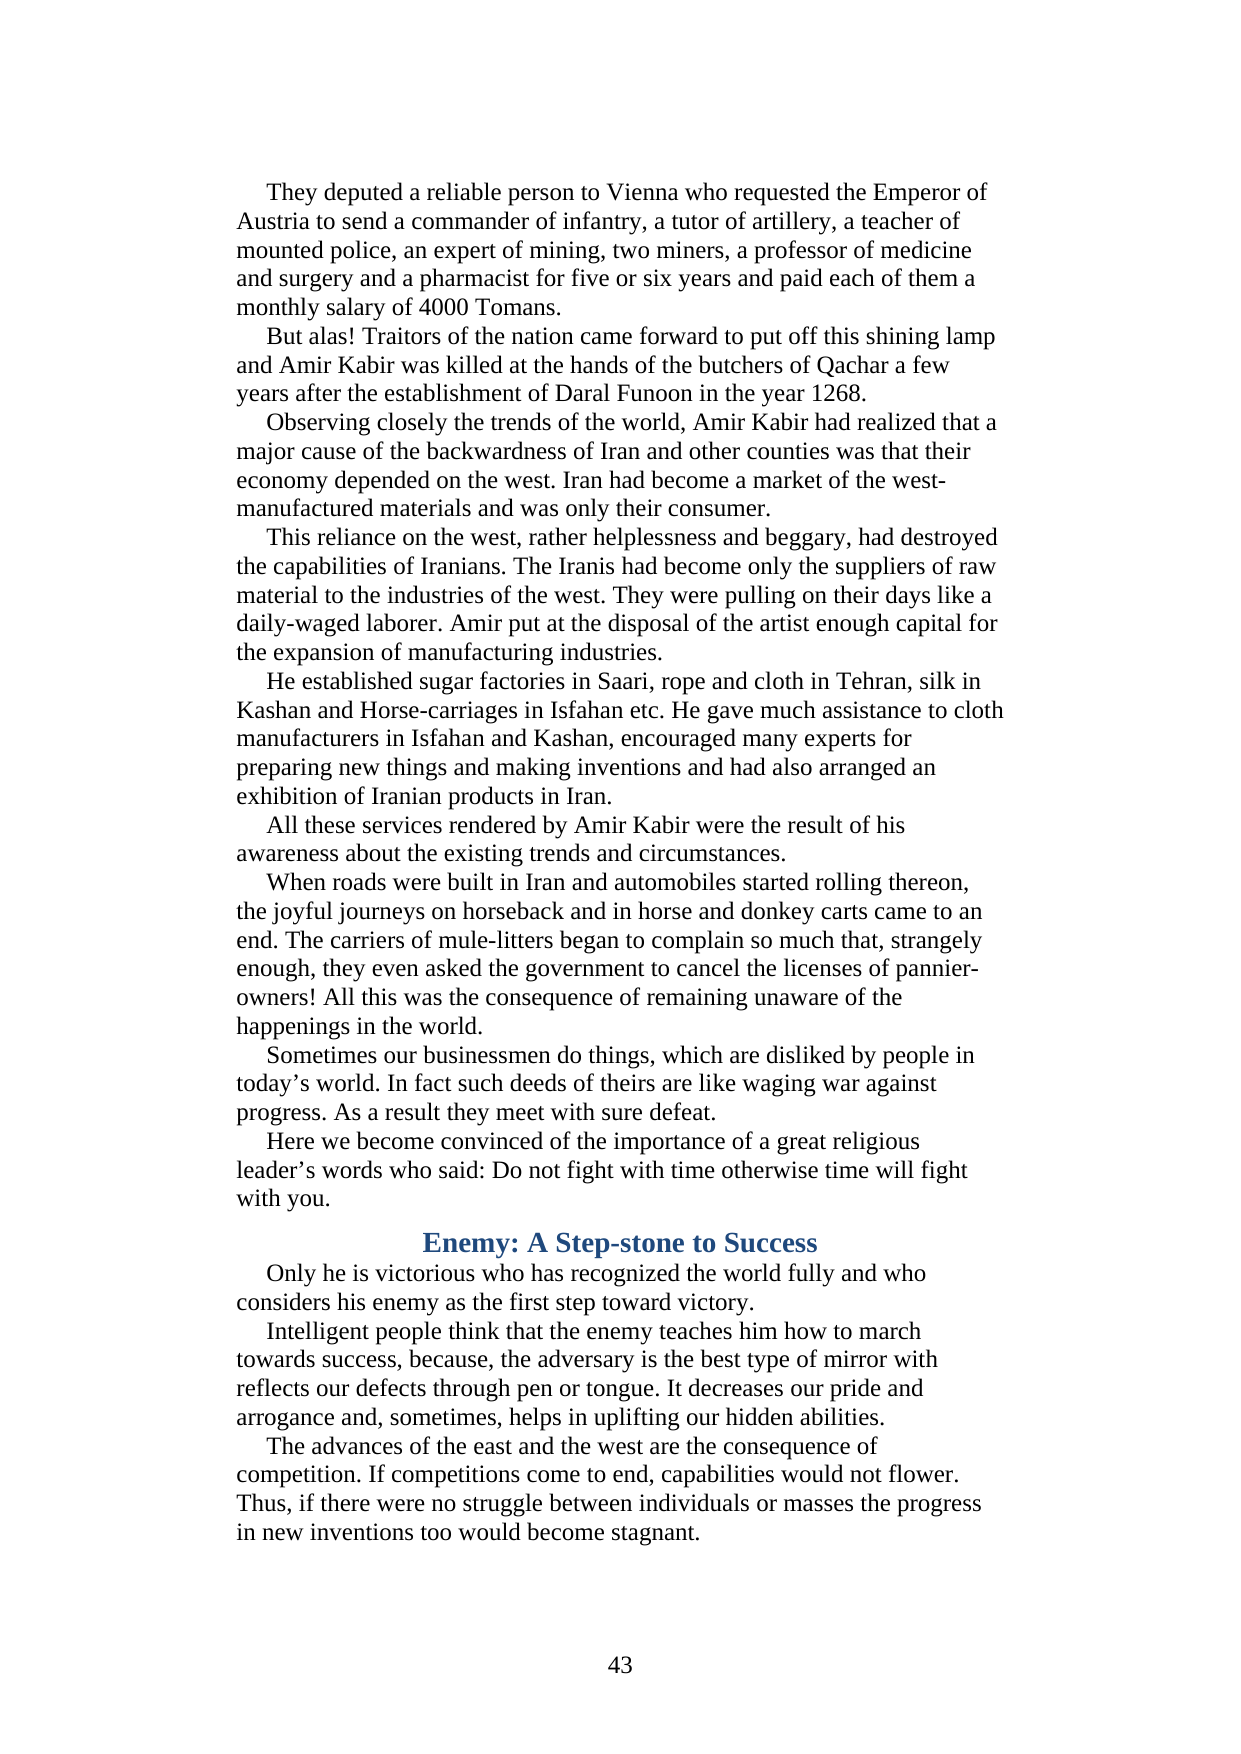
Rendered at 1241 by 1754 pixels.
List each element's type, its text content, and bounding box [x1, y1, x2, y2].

text They deputed a reliable person to Vienna who requested the Emperor of Austria to send a commander of infantry, a tutor of artillery, a teacher of mounted police, an expert of mining, two miners, a professor of medicine and surgery and a pharmacist for five or six years and paid each of them a monthly salary of 4000 Tomans. [236, 177, 1004, 321]
text When roads were built in Iran and automobiles started rolling thereon, the joyful journeys on horseback and in horse and donkey carts came to an end. The carriers of mule-litters began to complain so much that, strangely enough, they even asked the government to cancel the licenses of pannier-owners! All this was the consequence of remaining unaware of the happenings in the world. [236, 867, 1004, 1040]
text Intelligent people think that the enemy teaches him how to march towards success, because, the adversary is the best type of mirror with reflects our defects through pen or tongue. It decreases our pride and arrogance and, sometimes, helps in uplifting our hidden abilities. [236, 1316, 1004, 1431]
text Observing closely the trends of the world, Amir Kabir had realized that a major cause of the backwardness of Iran and other counties was that their economy depended on the west. Iran had become a market of the west-manufactured materials and was only their consumer. [236, 407, 1004, 522]
text All these services rendered by Amir Kabir were the result of his awareness about the existing trends and circumstances. [236, 810, 1004, 867]
text Here we become convinced of the importance of a great religious leader’s words who said: Do not fight with time otherwise time will fight with you. [236, 1126, 1004, 1212]
text The advances of the east and the west are the consequence of competition. If competitions come to end, capabilities would not flower. Thus, if there were no struggle between individuals or masses the progress in new inventions too would become stagnant. [236, 1431, 1004, 1546]
text Only he is victorious who has recognized the world fully and who considers his enemy as the first step toward victory. [236, 1258, 1004, 1316]
text This reliance on the west, rather helplessness and beggary, had destroyed the capabilities of Iranians. The Iranis had become only the suppliers of raw material to the industries of the west. They were pulling on their days like a daily-waged laborer. Amir put at the disposal of the artist enough capital for the expansion of manufacturing industries. [236, 522, 1004, 666]
text Sometimes our businessmen do things, which are disliked by people in today’s world. In fact such deeds of theirs are like waging war against progress. As a result they meet with sure defeat. [236, 1040, 1004, 1126]
subtitle Enemy: A Step-stone to Success [236, 1225, 1004, 1258]
text But alas! Traitors of the nation came forward to put off this shining lamp and Amir Kabir was killed at the hands of the butchers of Qachar a few years after the establishment of Daral Funoon in the year 1268. [236, 321, 1004, 407]
text He established sugar factories in Saari, rope and cloth in Tehran, silk in Kashan and Horse-carriages in Isfahan etc. He gave much assistance to cloth manufacturers in Isfahan and Kashan, encouraged many experts for preparing new things and making inventions and had also arranged an exhibition of Iranian products in Iran. [236, 666, 1004, 810]
